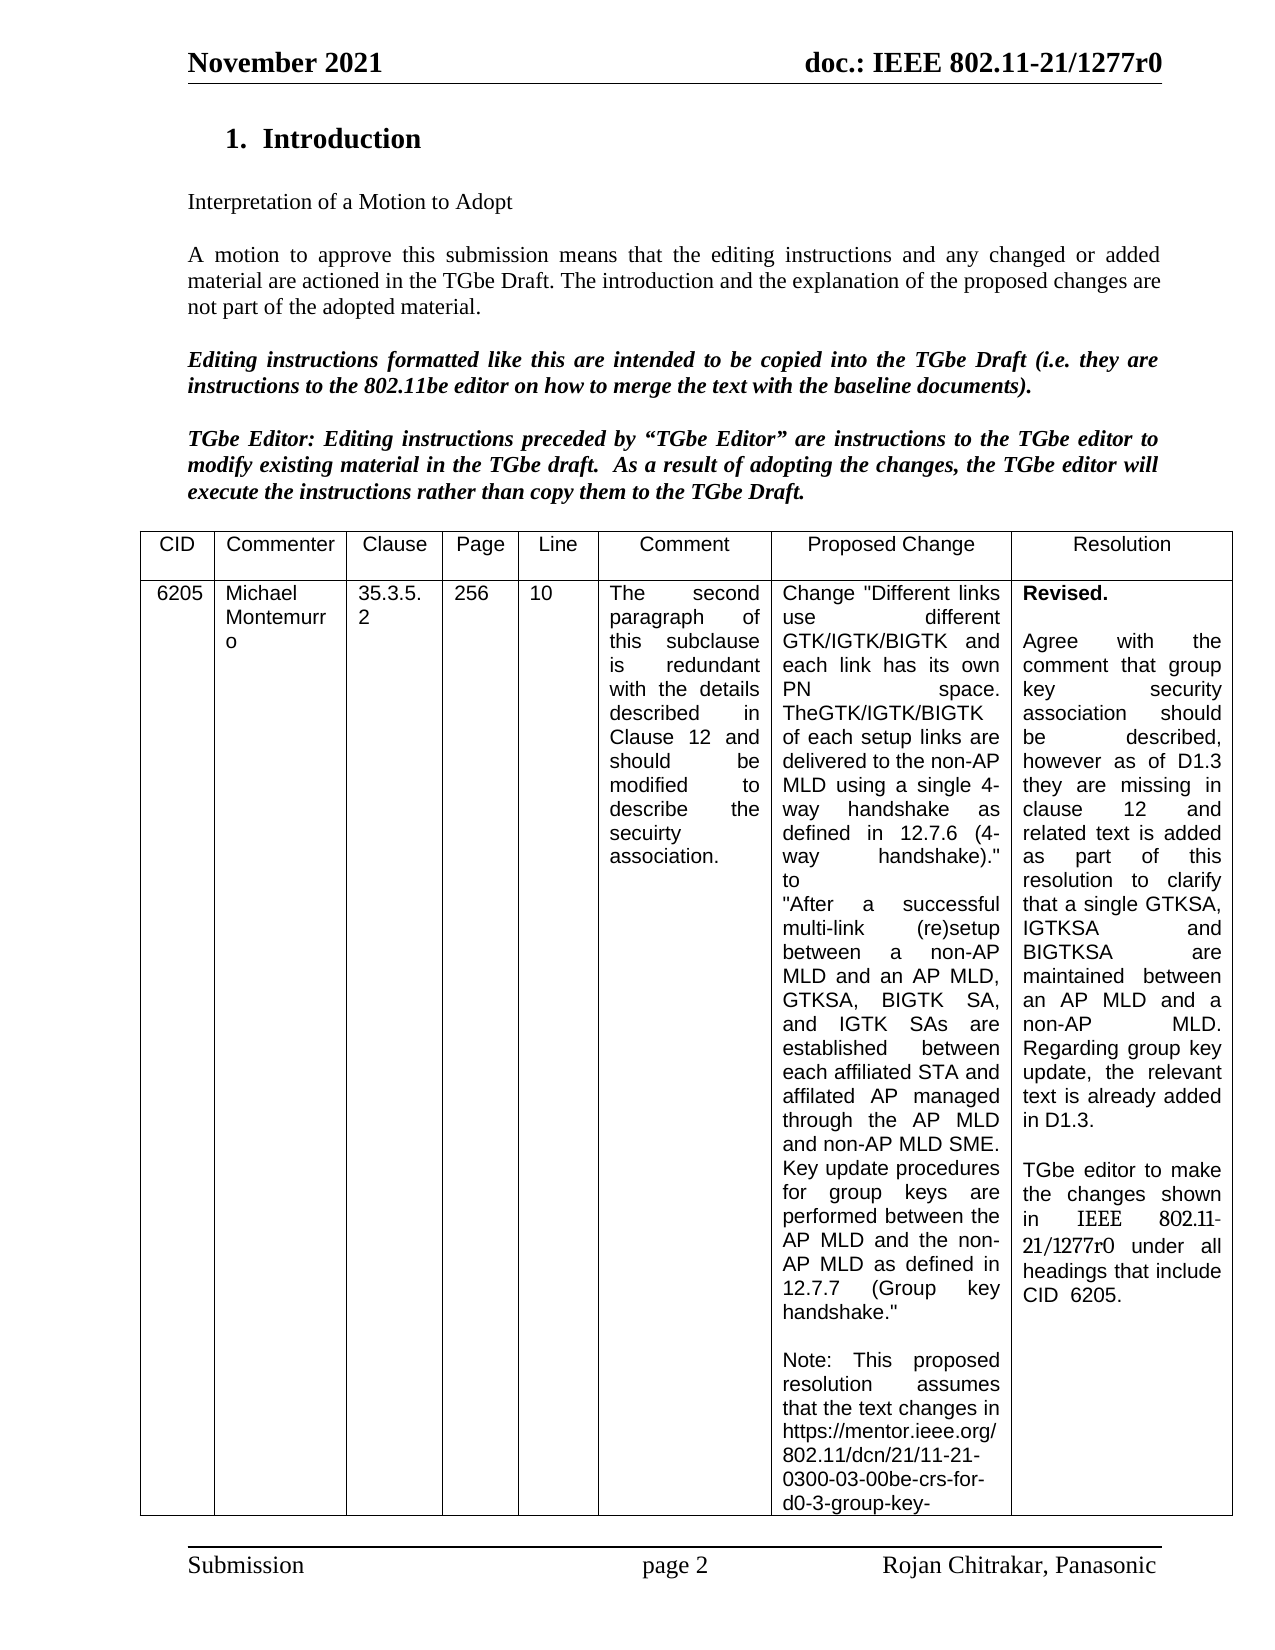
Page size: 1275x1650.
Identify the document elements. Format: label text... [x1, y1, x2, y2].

table_header Commenter [215, 532, 346, 580]
table_cell 6205 [141, 581, 214, 1515]
table_cell 35.3.5.2 [347, 581, 442, 1515]
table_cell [772, 581, 1011, 1515]
text A motion to approve this submission means that the editing instructions and any changed or added material are actioned in the TGbe Draft. The introduction and the explanation of the proposed changes are not part of the adopted material. [187, 241, 1162, 320]
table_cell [599, 581, 771, 1515]
text TGbe Editor: Editing instructions preceded by “TGbe Editor” are instructions to the TGbe editor to modify existing material in the TGbe draft. As a result of adopting the changes, the TGbe editor will execute the instructions rather than copy them to the TGbe Draft. [187, 425, 1162, 504]
text Interpretation of a Motion to Adopt [187, 188, 1162, 214]
table_cell 10 [519, 581, 598, 1515]
table_cell Michael Montemurro [215, 581, 346, 1515]
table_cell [1012, 581, 1232, 1515]
table_header Proposed Change [772, 532, 1011, 580]
table_header Comment [599, 532, 771, 580]
table_header Clause [347, 532, 442, 580]
table_header CID [141, 532, 214, 580]
text Editing instructions formatted like this are intended to be copied into the TGbe Draft (i.e. they are instructions to the 802.11be editor on how to merge the text with the baseline documents). [187, 346, 1162, 399]
table_header Line [519, 532, 598, 580]
table_cell 256 [443, 581, 518, 1515]
table_header Page [443, 532, 518, 580]
list Introduction [225, 121, 1162, 154]
table_header Resolution [1012, 532, 1232, 580]
